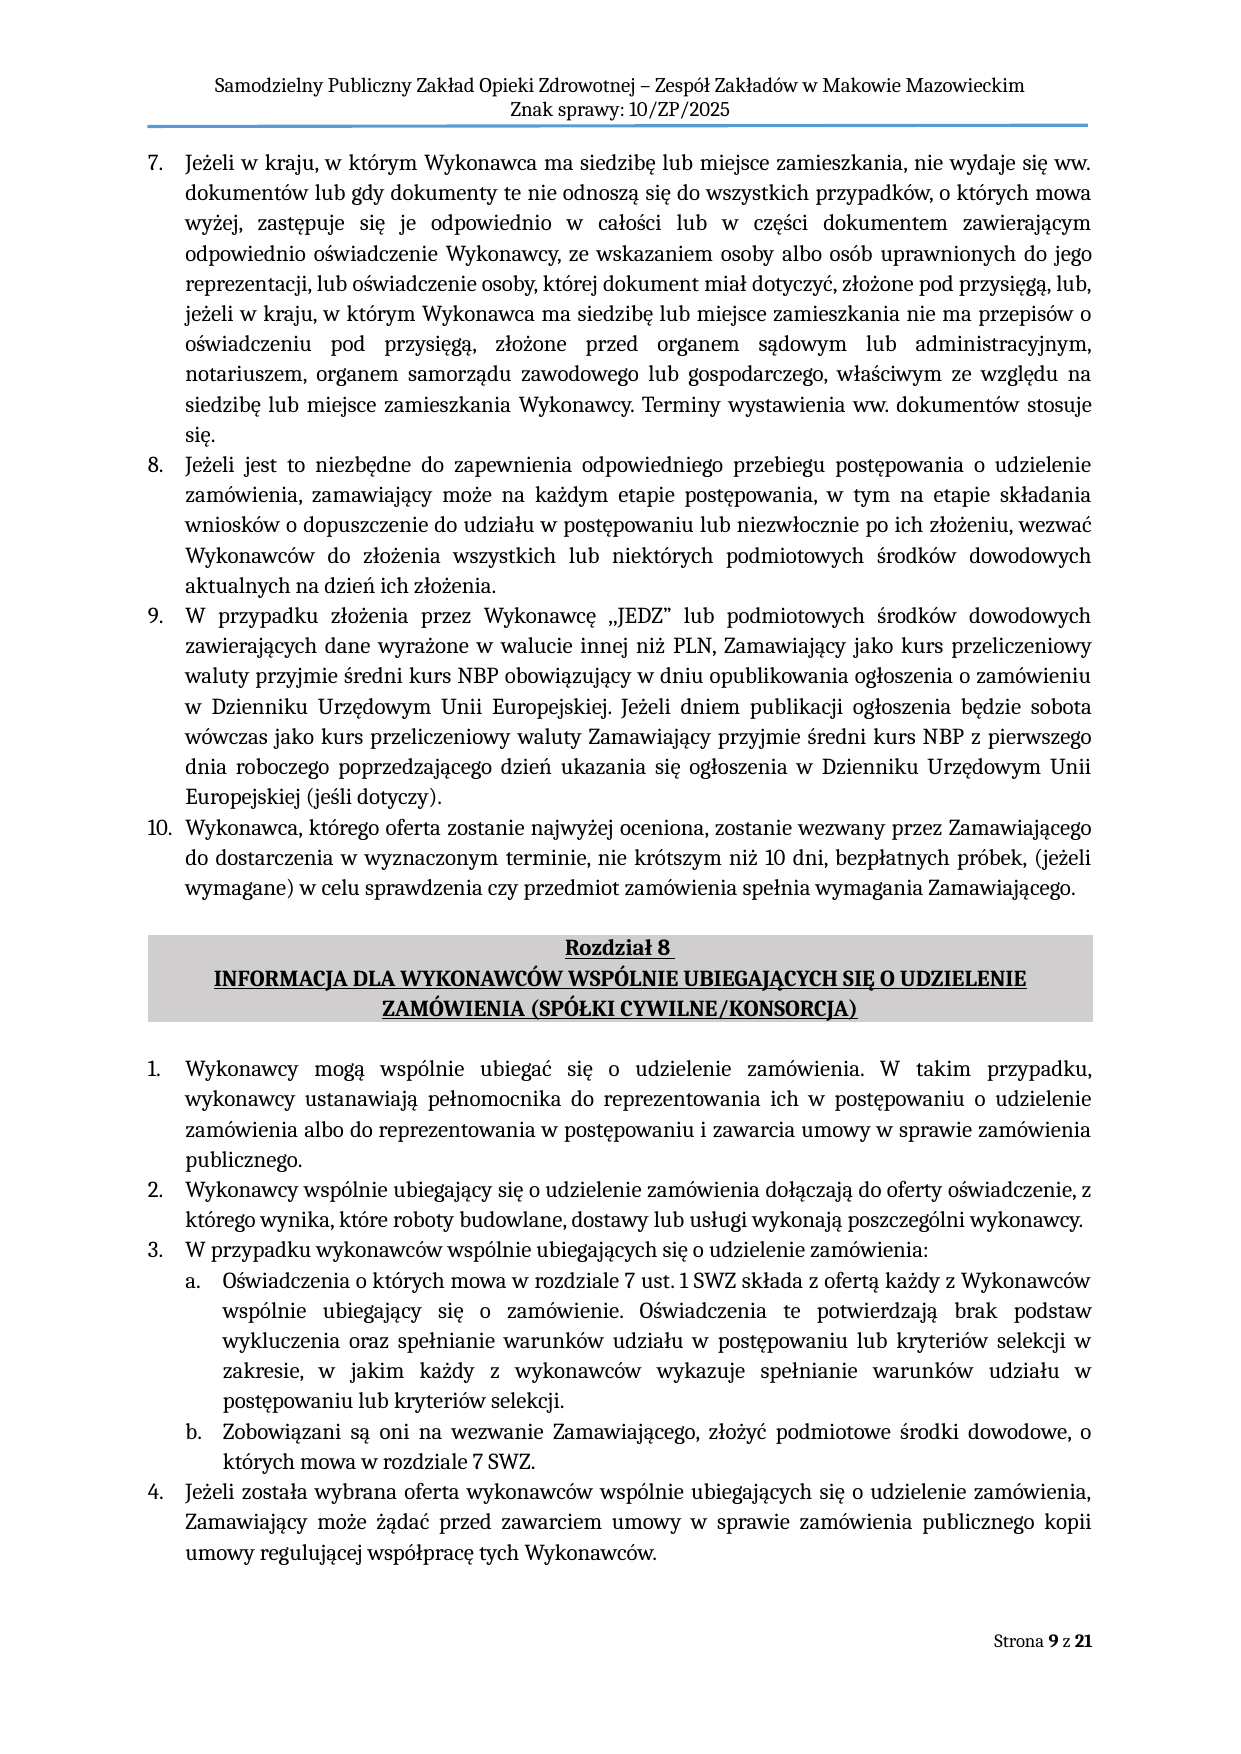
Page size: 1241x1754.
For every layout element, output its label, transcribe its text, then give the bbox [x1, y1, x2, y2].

list Jeżeli jest to niezbędne do zapewnienia odpowiedniego przebiegu postępowania o udzielenie zamówienia, zamawiający może na każdym etapie postępowania, w tym na etapie składania wniosków o dopuszczenie do udziału w postępowaniu lub niezwłocznie po ich złożeniu, wezwać Wykonawców do złożenia wszystkich lub niektórych podmiotowych środków dowodowych aktualnych na dzień ich złożenia. [148, 452, 1093, 599]
text INFORMACJA DLA WYKONAWCÓW WSPÓLNIE UBIEGAJĄCYCH SIĘ O UDZIELENIE ZAMÓWIENIA (SPÓŁKI CYWILNE/KONSORCJA) [148, 965, 1093, 1022]
list Wykonawcy mogą wspólnie ubiegać się o udzielenie zamówienia. W takim przypadku, wykonawcy ustanawiają pełnomocnika do reprezentowania ich w postępowaniu o udzielenie zamówienia albo do reprezentowania w postępowaniu i zawarcia umowy w sprawie zamówienia publicznego. [148, 1056, 1093, 1173]
list Wykonawca, którego oferta zostanie najwyżej oceniona, zostanie wezwany przez Zamawiającego do dostarczenia w wyznaczonym terminie, nie krótszym niż 10 dni, bezpłatnych próbek, (jeżeli wymagane) w celu sprawdzenia czy przedmiot zamówienia spełnia wymagania Zamawiającego. [148, 814, 1093, 901]
list W przypadku złożenia przez Wykonawcę ,,JEDZ” lub podmiotowych środków dowodowych zawierających dane wyrażone w walucie innej niż PLN, Zamawiający jako kurs przeliczeniowy waluty przyjmie średni kurs NBP obowiązujący w dniu opublikowania ogłoszenia o zamówieniu w Dzienniku Urzędowym Unii Europejskiej. Jeżeli dniem publikacji ogłoszenia będzie sobota wówczas jako kurs przeliczeniowy waluty Zamawiający przyjmie średni kurs NBP z pierwszego dnia roboczego poprzedzającego dzień ukazania się ogłoszenia w Dzienniku Urzędowym Unii Europejskiej (jeśli dotyczy). [148, 603, 1093, 810]
list W przypadku wykonawców wspólnie ubiegających się o udzielenie zamówienia: [148, 1237, 1093, 1263]
list Jeżeli została wybrana oferta wykonawców wspólnie ubiegających się o udzielenie zamówienia, Zamawiający może żądać przed zawarciem umowy w sprawie zamówienia publicznego kopii umowy regulującej współpracę tych Wykonawców. [148, 1479, 1093, 1566]
list Zobowiązani są oni na wezwanie Zamawiającego, złożyć podmiotowe środki dowodowe, o których mowa w rozdziale 7 SWZ. [185, 1418, 1093, 1475]
list Jeżeli w kraju, w którym Wykonawca ma siedzibę lub miejsce zamieszkania, nie wydaje się ww. dokumentów lub gdy dokumenty te nie odnoszą się do wszystkich przypadków, o których mowa wyżej, zastępuje się je odpowiednio w całości lub w części dokumentem zawierającym odpowiednio oświadczenie Wykonawcy, ze wskazaniem osoby albo osób uprawnionych do jego reprezentacji, lub oświadczenie osoby, której dokument miał dotyczyć, złożone pod przysięgą, lub, jeżeli w kraju, w którym Wykonawca ma siedzibę lub miejsce zamieszkania nie ma przepisów o oświadczeniu pod przysięgą, złożone przed organem sądowym lub administracyjnym, notariuszem, organem samorządu zawodowego lub gospodarczego, właściwym ze względu na siedzibę lub miejsce zamieszkania Wykonawcy. Terminy wystawienia ww. dokumentów stosuje się. [148, 150, 1093, 448]
list Oświadczenia o których mowa w rozdziale 7 ust. 1 SWZ składa z ofertą każdy z Wykonawców wspólnie ubiegający się o zamówienie. Oświadczenia te potwierdzają brak podstaw wykluczenia oraz spełnianie warunków udziału w postępowaniu lub kryteriów selekcji w zakresie, w jakim każdy z wykonawców wykazuje spełnianie warunków udziału w postępowaniu lub kryteriów selekcji. [185, 1267, 1093, 1414]
list Wykonawcy wspólnie ubiegający się o udzielenie zamówienia dołączają do oferty oświadczenie, z którego wynika, które roboty budowlane, dostawy lub usługi wykonają poszczególni wykonawcy. [148, 1177, 1093, 1233]
